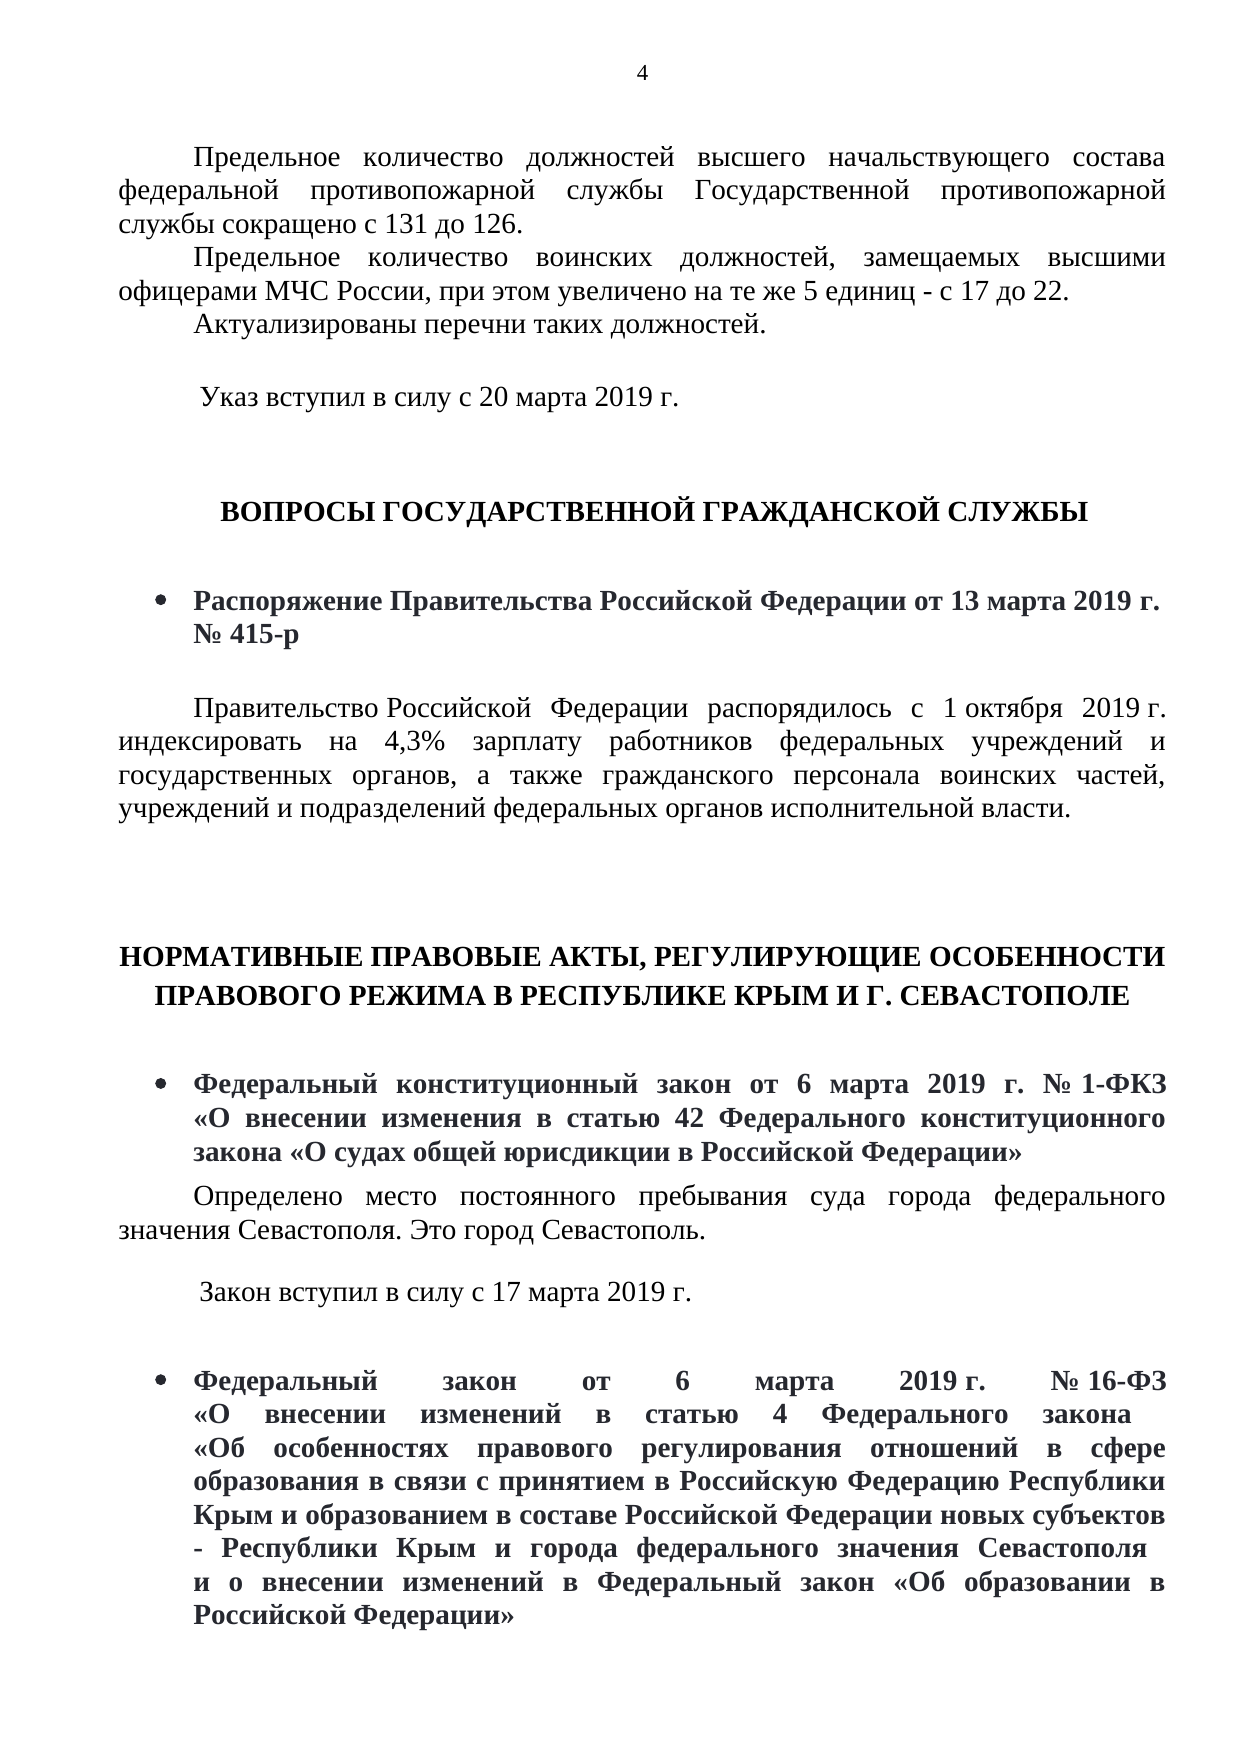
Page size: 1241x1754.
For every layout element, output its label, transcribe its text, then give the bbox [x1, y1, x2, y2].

list Распоряжение Правительства Российской Федерации от 13 марта 2019 г. № 415-р [156, 583, 1167, 650]
text Закон вступил в силу с 17 марта 2019 г. [118, 1274, 1167, 1308]
list Федеральный закон от 6 марта 2019 г. № 16-ФЗ «О внесении изменений в статью 4 Федерального закона «Об особенностях правового регулирования отношений в сфере образования в связи с принятием в Российскую Федерацию Республики Крым и образованием в составе Российской Федерации новых субъектов - Республики Крым и города федерального значения Севастополя и о внесении изменений в Федеральный закон «Об образовании в Российской Федерации» [156, 1363, 1167, 1631]
text Указ вступил в силу с 20 марта 2019 г. [118, 379, 1167, 412]
text Предельное количество должностей высшего начальствующего состава федеральной противопожарной службы Государственной противопожарной службы сокращено с 131 до 126. [118, 139, 1167, 239]
text ВОПРОСЫ ГОСУДАРСТВЕННОЙ ГРАЖДАНСКОЙ СЛУЖБЫ [118, 494, 1167, 528]
text Правительство Российской Федерации распорядилось с 1 октября 2019 г. индексировать на 4,3% зарплату работников федеральных учреждений и государственных органов, а также гражданского персонала воинских частей, учреждений и подразделений федеральных органов исполнительной власти. [118, 690, 1167, 824]
text Определено место постоянного пребывания суда города федерального значения Севастополя. Это город Севастополь. [118, 1178, 1167, 1246]
text НОРМАТИВНЫЕ ПРАВОВЫЕ АКТЫ, РЕГУЛИРУЮЩИЕ ОСОБЕННОСТИ ПРАВОВОГО РЕЖИМА В РЕСПУБЛИКЕ КРЫМ И Г. СЕВАСТОПОЛЕ [118, 939, 1167, 1012]
list Федеральный конституционный закон от 6 марта 2019 г. № 1-ФКЗ «О внесении изменения в статью 42 Федерального конституционного закона «О судах общей юрисдикции в Российской Федерации» [156, 1066, 1167, 1167]
text Актуализированы перечни таких должностей. [118, 307, 1167, 340]
text Предельное количество воинских должностей, замещаемых высшими офицерами МЧС России, при этом увеличено на те же 5 единиц - с 17 до 22. [118, 239, 1167, 307]
